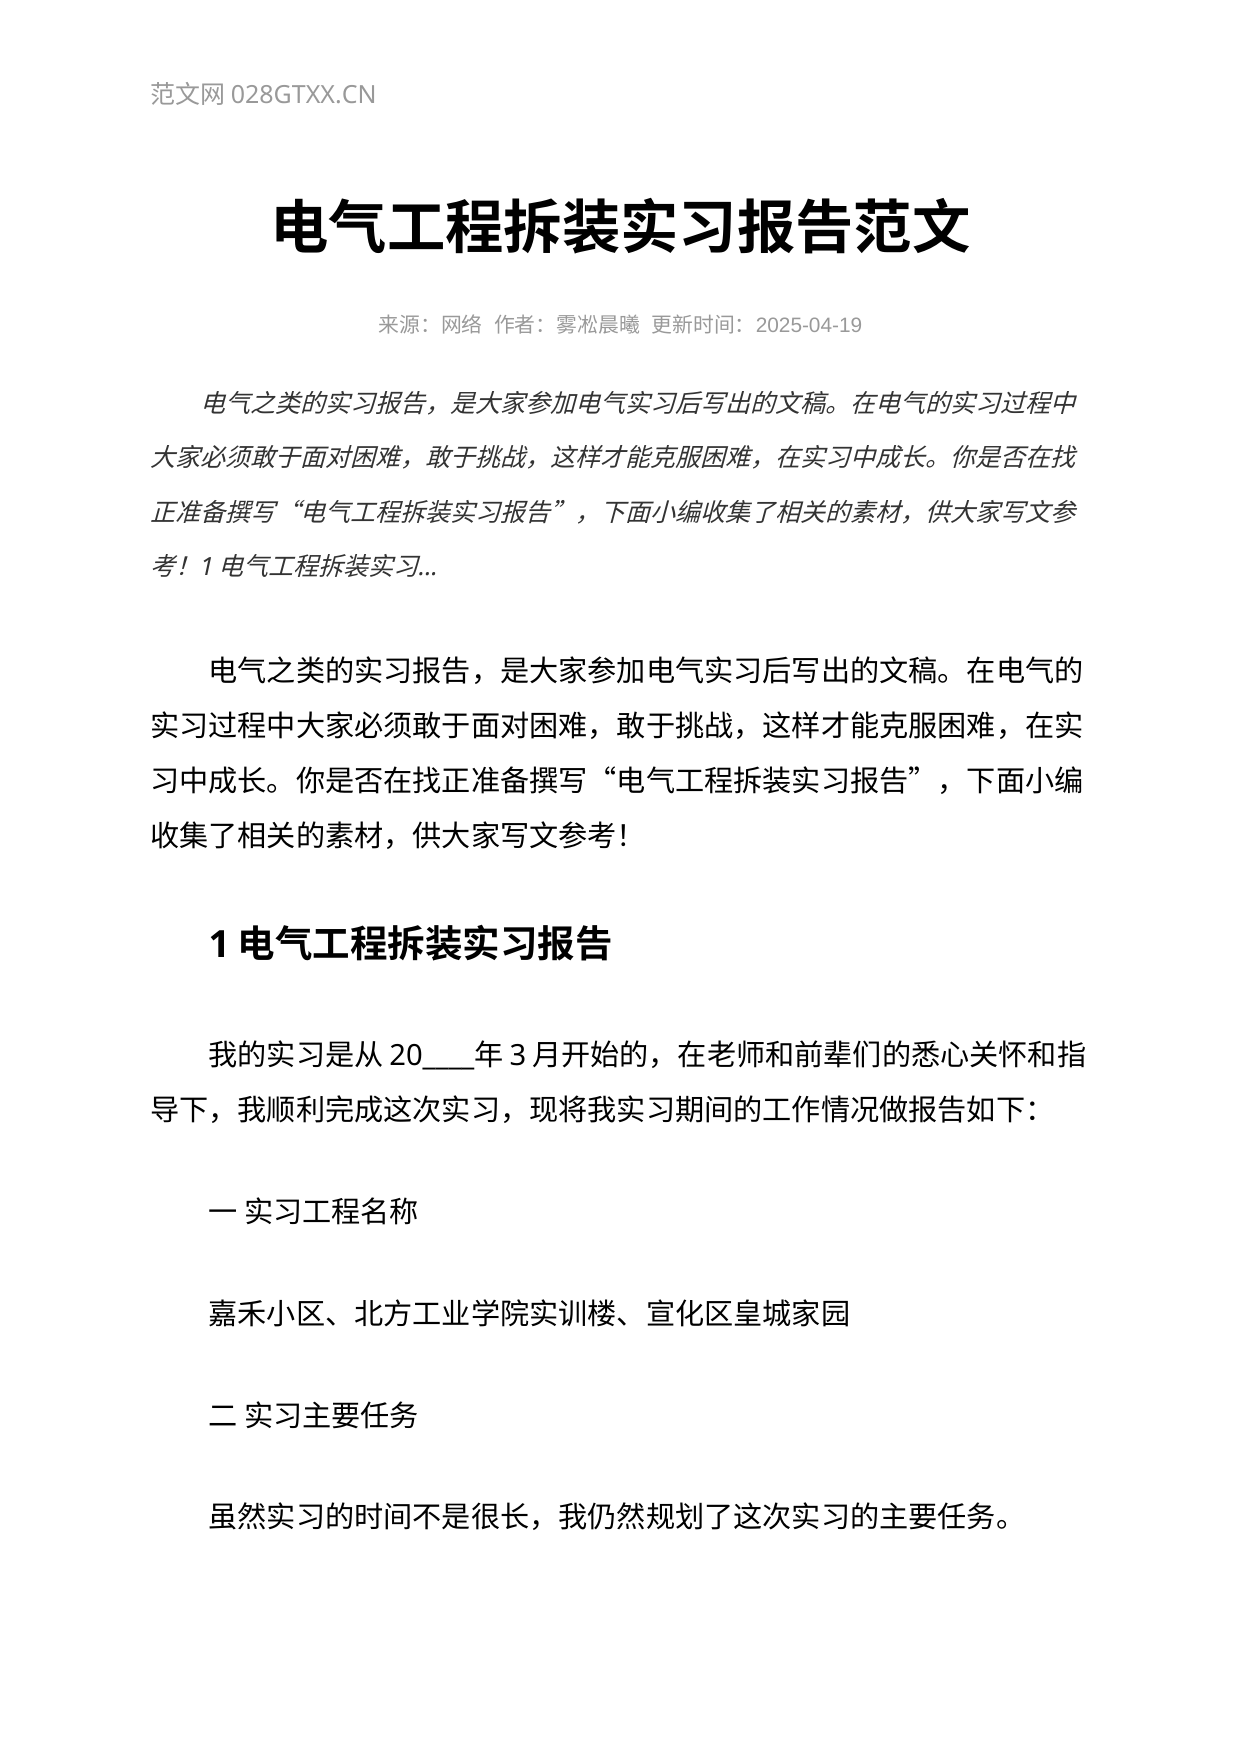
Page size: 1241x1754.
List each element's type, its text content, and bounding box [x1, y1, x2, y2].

text 我的实习是从20____年3月开始的，在老师和前辈们的悉心关怀和指导下，我顺利完成这次实习，现将我实习期间的工作情况做报告如下： [150, 1032, 1090, 1129]
text 一 实习工程名称 [150, 1189, 1090, 1231]
subtitle 电气工程拆装实习报告范文 [150, 181, 1090, 266]
text 电气之类的实习报告，是大家参加电气实习后写出的文稿。在电气的实习过程中大家必须敢于面对困难，敢于挑战，这样才能克服困难，在实习中成长。你是否在找正准备撰写“电气工程拆装实习报告”，下面小编收集了相关的素材，供大家写文参考！ [150, 648, 1090, 855]
text 虽然实习的时间不是很长，我仍然规划了这次实习的主要任务。 [150, 1494, 1090, 1536]
text 电气之类的实习报告，是大家参加电气实习后写出的文稿。在电气的实习过程中大家必须敢于面对困难，敢于挑战，这样才能克服困难，在实习中成长。你是否在找正准备撰写“电气工程拆装实习报告”，下面小编收集了相关的素材，供大家写文参考！1电气工程拆装实习... [150, 383, 1090, 583]
text 二 实习主要任务 [150, 1392, 1090, 1434]
text 1电气工程拆装实习报告 [150, 914, 1090, 969]
text 来源：网络 作者：雾凇晨曦 更新时间：2025-04-19 [150, 313, 1090, 337]
text 嘉禾小区、北方工业学院实训楼、宣化区皇城家园 [150, 1290, 1090, 1333]
